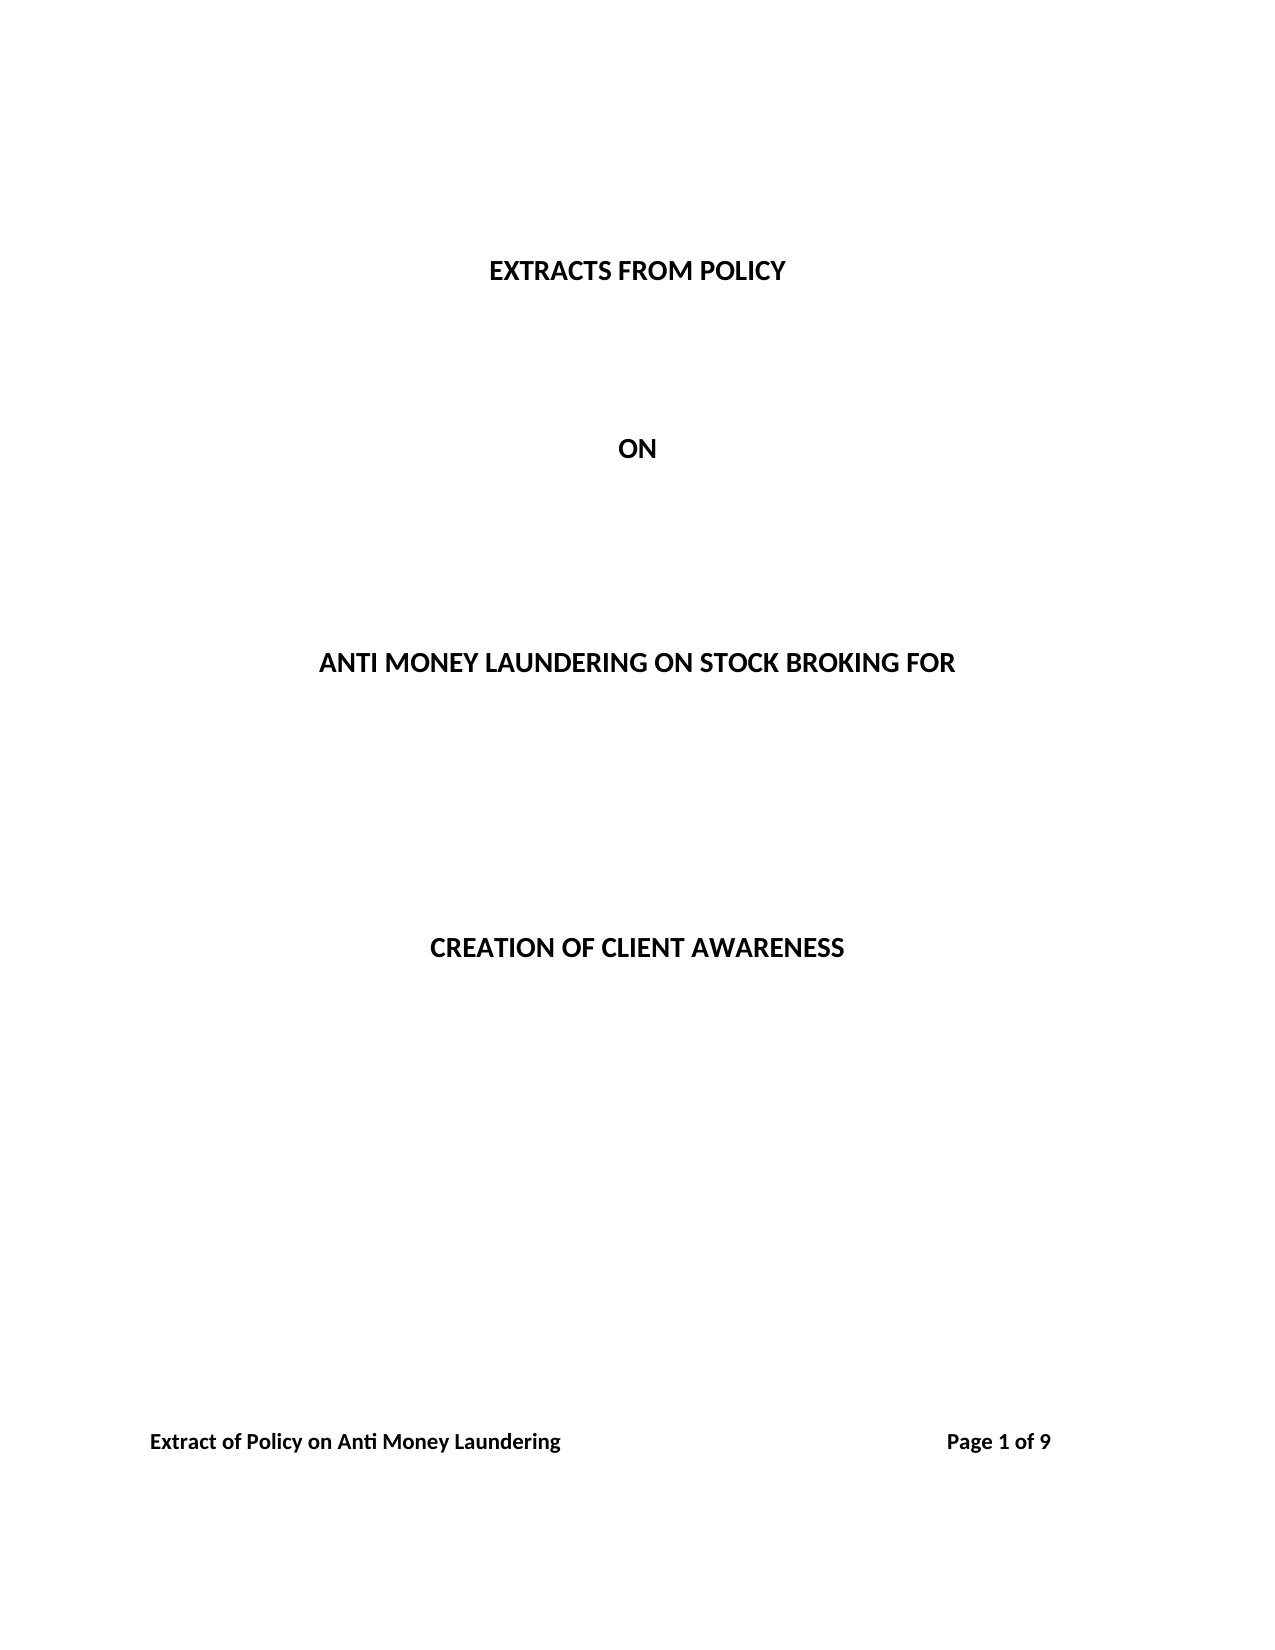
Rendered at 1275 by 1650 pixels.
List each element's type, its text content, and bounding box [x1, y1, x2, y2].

text EXTRACTS FROM POLICY [150, 252, 1125, 287]
text CREATION OF CLIENT AWARENESS [150, 929, 1125, 964]
text ON [150, 430, 1125, 466]
text ANTI MONEY LAUNDERING ON STOCK BROKING FOR [150, 644, 1125, 679]
text Extract of Policy on Anti Money Laundering Page 1 of 9 [150, 1427, 1125, 1455]
